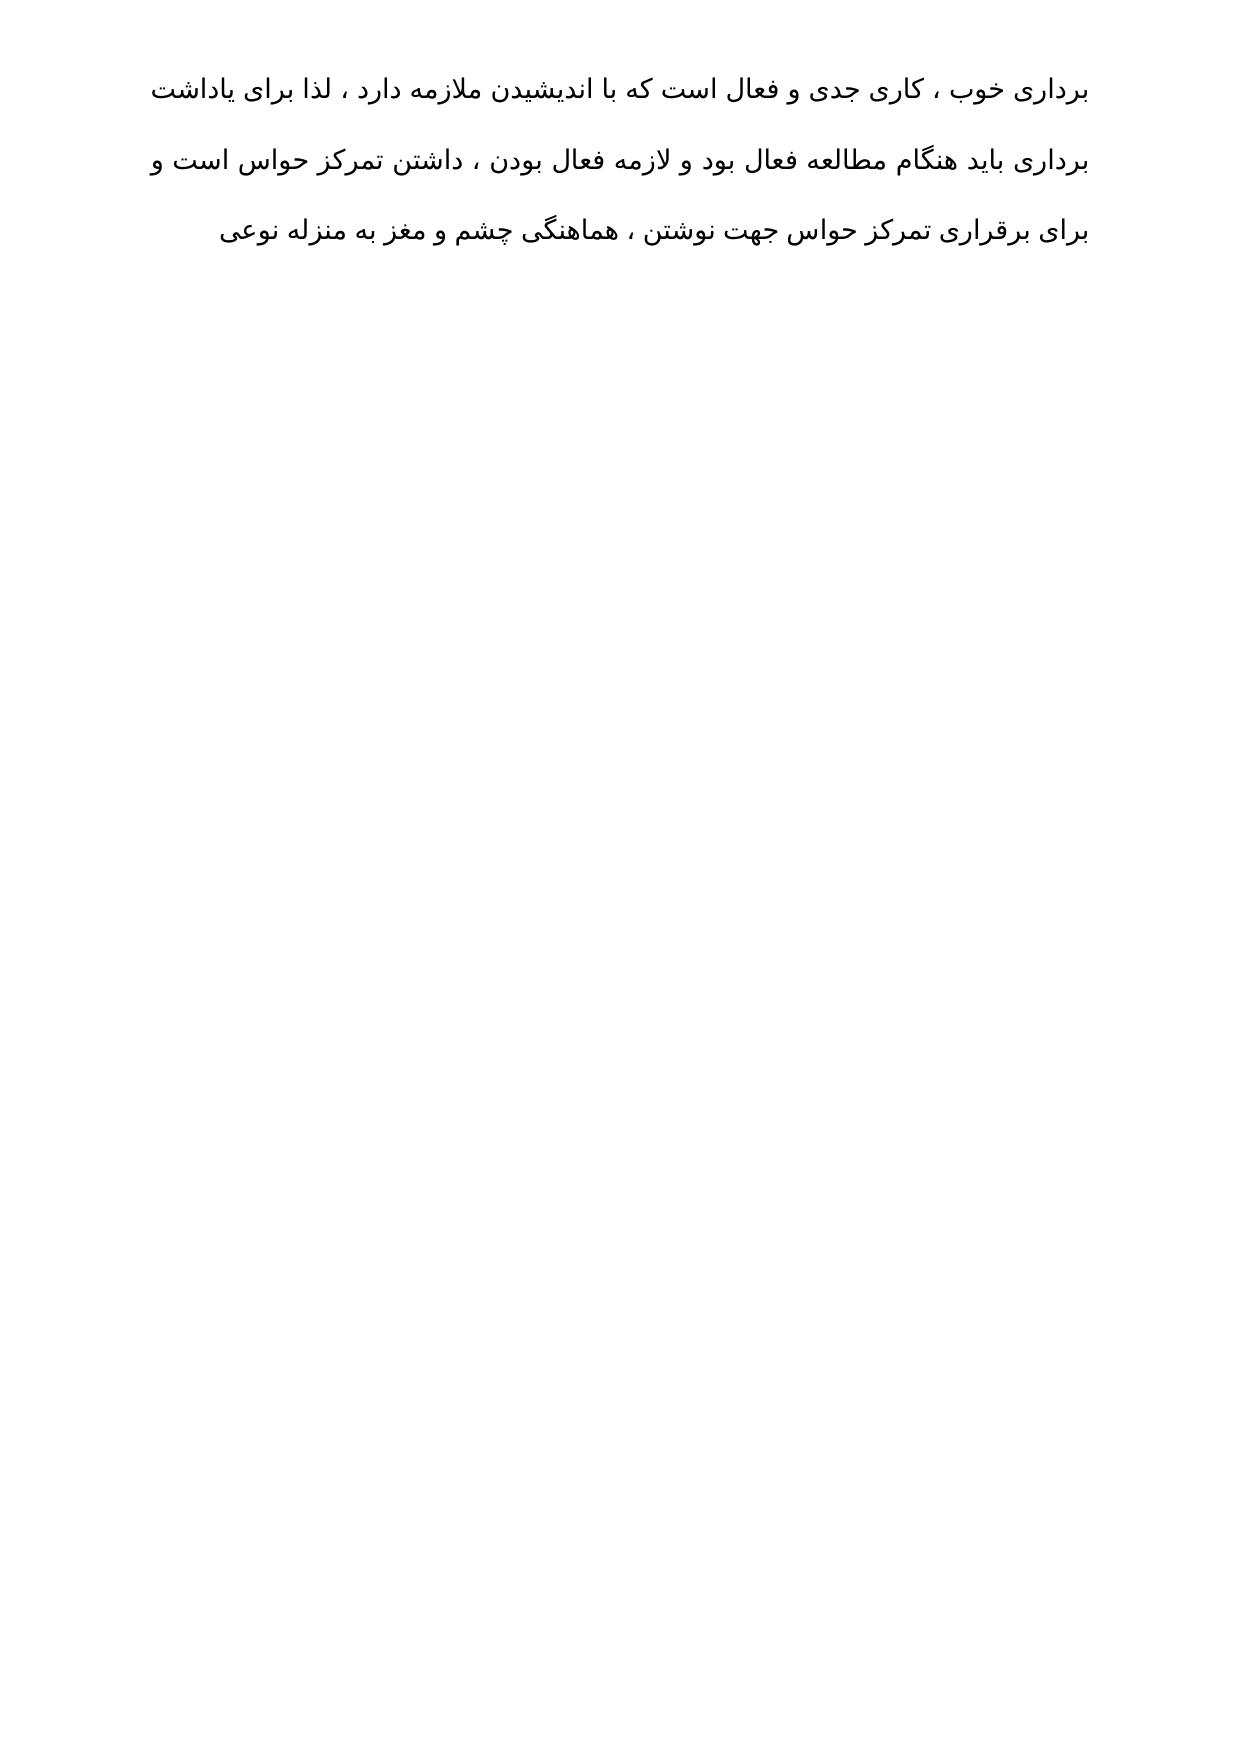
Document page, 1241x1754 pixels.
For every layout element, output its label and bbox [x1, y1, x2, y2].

text [150, 73, 1090, 245]
